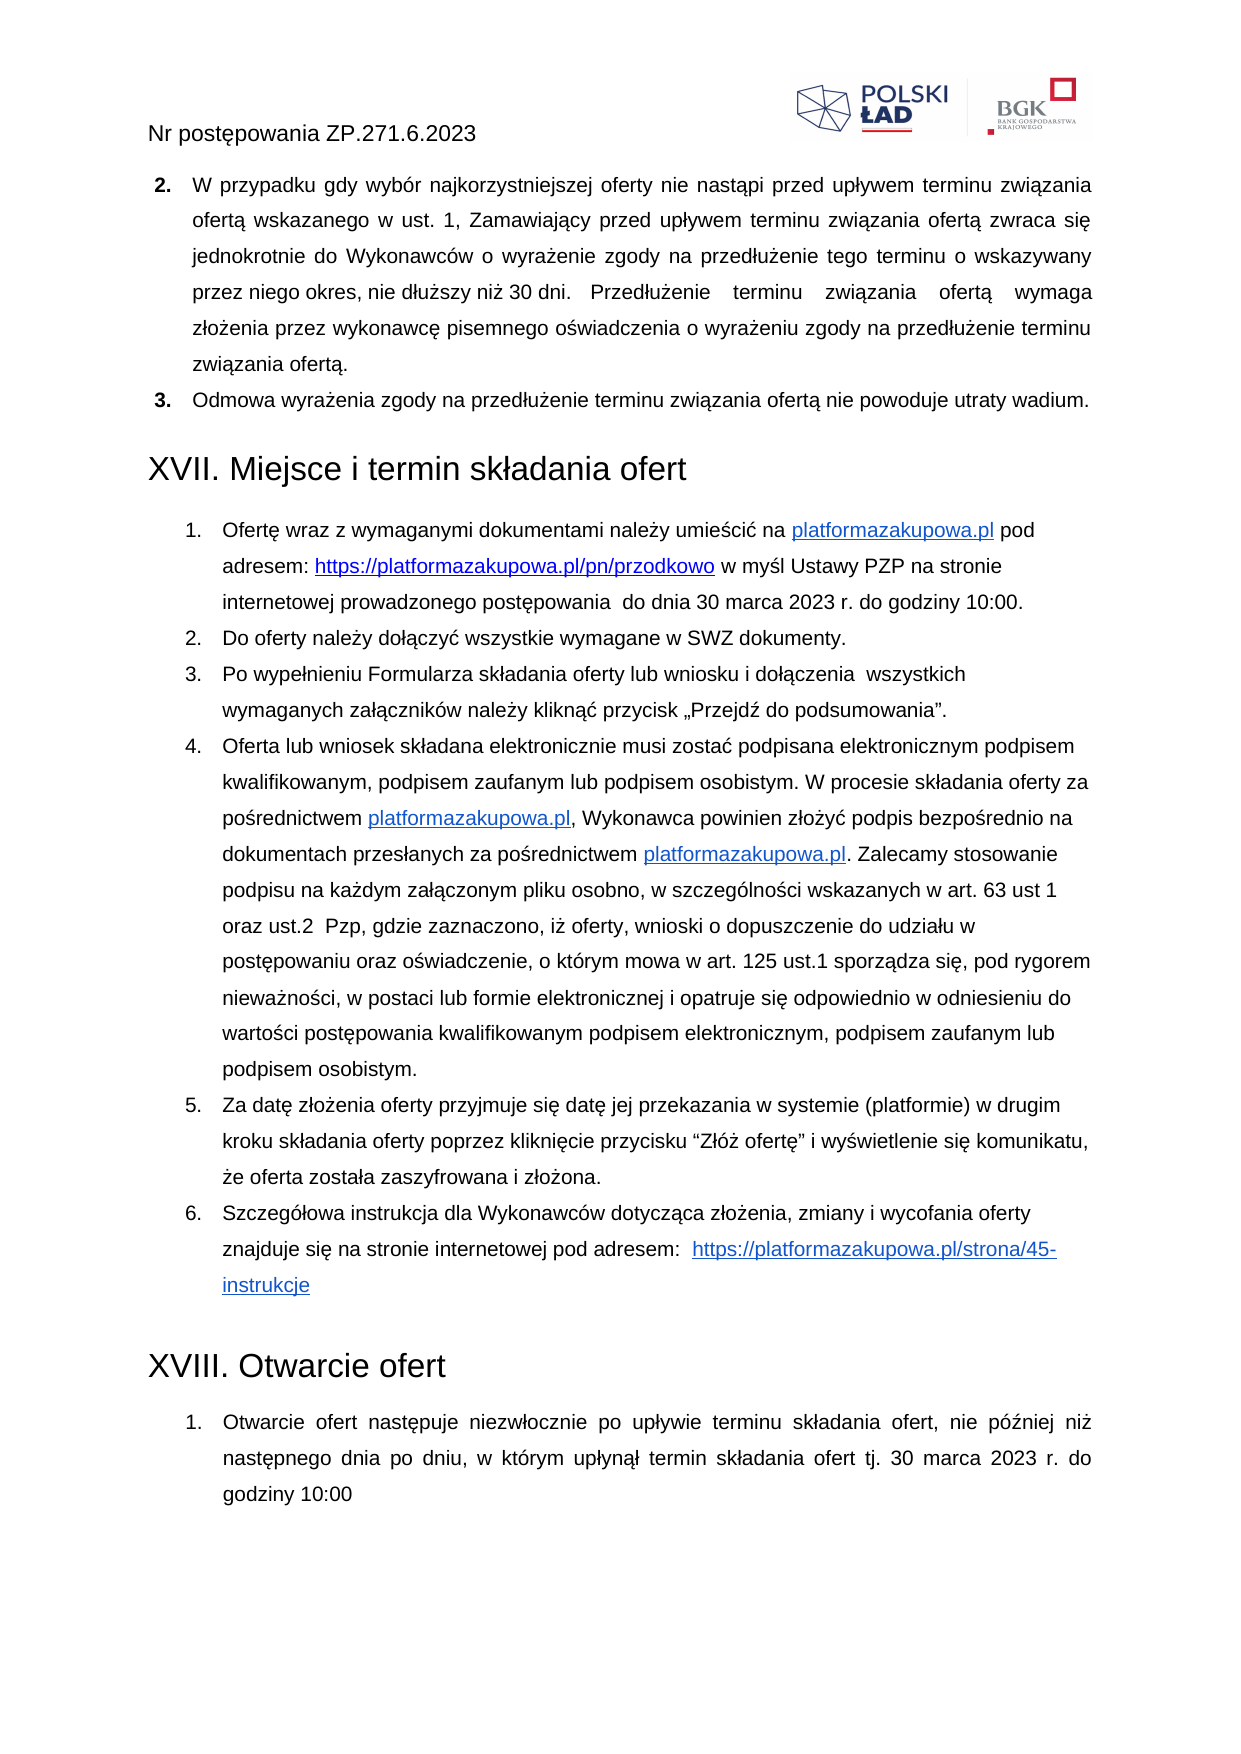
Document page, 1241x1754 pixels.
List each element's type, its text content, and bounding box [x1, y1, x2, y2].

list Otwarcie ofert następuje niezwłocznie po upływie terminu składania ofert, nie później niż następnego dnia po dniu, w którym upłynął termin składania ofert tj. 30 marca 2023 r. do godziny 10:00 [185, 1410, 1093, 1506]
list Odmowa wyrażenia zgody na przedłużenie terminu związania ofertą nie powoduje utraty wadium. [154, 388, 1093, 412]
list Po wypełnieniu Formularza składania oferty lub wniosku i dołączenia wszystkich wymaganych załączników należy kliknąć przycisk „Przejdź do podsumowania”. [185, 662, 1093, 722]
text XVIII. Otwarcie ofert [148, 1346, 1093, 1385]
list Ofertę wraz z wymaganymi dokumentami należy umieścić na platformazakupowa.pl pod adresem: https://platformazakupowa.pl/pn/przodkowo w myśl Ustawy PZP na stronie internetowej prowadzonego postępowania do dnia 30 marca 2023 r. do godziny 10:00. [185, 518, 1093, 614]
list Do oferty należy dołączyć wszystkie wymagane w SWZ dokumenty. [185, 626, 1093, 650]
list Oferta lub wniosek składana elektronicznie musi zostać podpisana elektronicznym podpisem kwalifikowanym, podpisem zaufanym lub podpisem osobistym. W procesie składania oferty za pośrednictwem platformazakupowa.pl, Wykonawca powinien złożyć podpis bezpośrednio na dokumentach przesłanych za pośrednictwem platformazakupowa.pl. Zalecamy stosowanie podpisu na każdym załączonym pliku osobno, w szczególności wskazanych w art. 63 ust 1 oraz ust.2 Pzp, gdzie zaznaczono, iż oferty, wnioski o dopuszczenie do udziału w postępowaniu oraz oświadczenie, o którym mowa w art. 125 ust.1 sporządza się, pod rygorem nieważności, w postaci lub formie elektronicznej i opatruje się odpowiednio w odniesieniu do wartości postępowania kwalifikowanym podpisem elektronicznym, podpisem zaufanym lub podpisem osobistym. [185, 734, 1093, 1081]
picture [789, 73, 1093, 142]
text XVII. Miejsce i termin składania ofert [148, 449, 1093, 487]
list Za datę złożenia oferty przyjmuje się datę jej przekazania w systemie (platformie) w drugim kroku składania oferty poprzez kliknięcie przycisku “Złóż ofertę” i wyświetlenie się komunikatu, że oferta została zaszyfrowana i złożona. [185, 1093, 1093, 1189]
list Szczegółowa instrukcja dla Wykonawców dotycząca złożenia, zmiany i wycofania oferty znajduje się na stronie internetowej pod adresem: https://platformazakupowa.pl/strona/45-instrukcje [185, 1201, 1093, 1297]
list W przypadku gdy wybór najkorzystniejszej oferty nie nastąpi przed upływem terminu związania ofertą wskazanego w ust. 1, Zamawiający przed upływem terminu związania ofertą zwraca się jednokrotnie do Wykonawców o wyrażenie zgody na przedłużenie tego terminu o wskazywany przez niego okres, nie dłuższy niż 30 dni. Przedłużenie terminu związania ofertą wymaga złożenia przez wykonawcę pisemnego oświadczenia o wyrażeniu zgody na przedłużenie terminu związania ofertą. [154, 172, 1093, 376]
